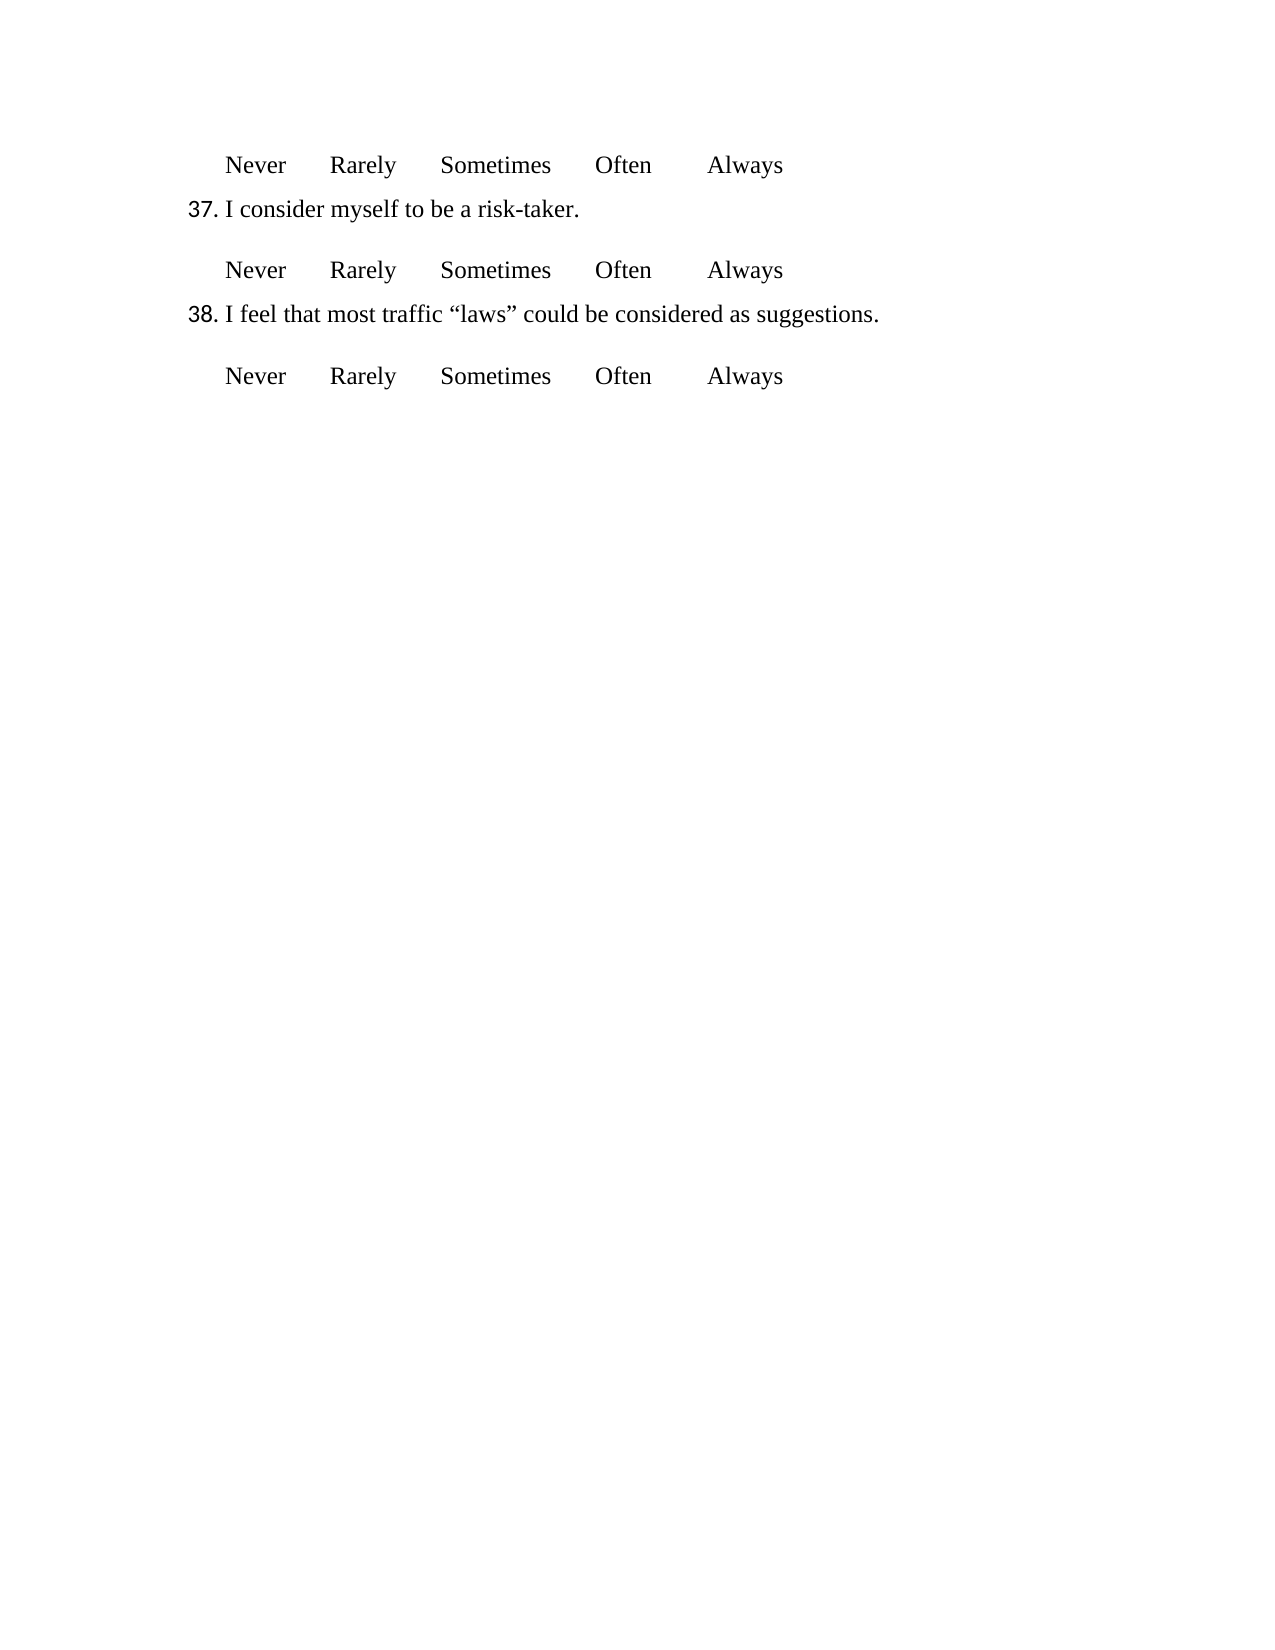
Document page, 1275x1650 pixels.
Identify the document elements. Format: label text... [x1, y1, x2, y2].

text Never Rarely Sometimes Often Always [225, 361, 1125, 390]
list I consider myself to be a risk-taker. [187, 193, 1125, 224]
list I feel that most traffic “laws” could be considered as suggestions. [187, 299, 1125, 329]
text Never Rarely Sometimes Often Always [225, 150, 1125, 179]
text Never Rarely Sometimes Often Always [225, 256, 1125, 284]
